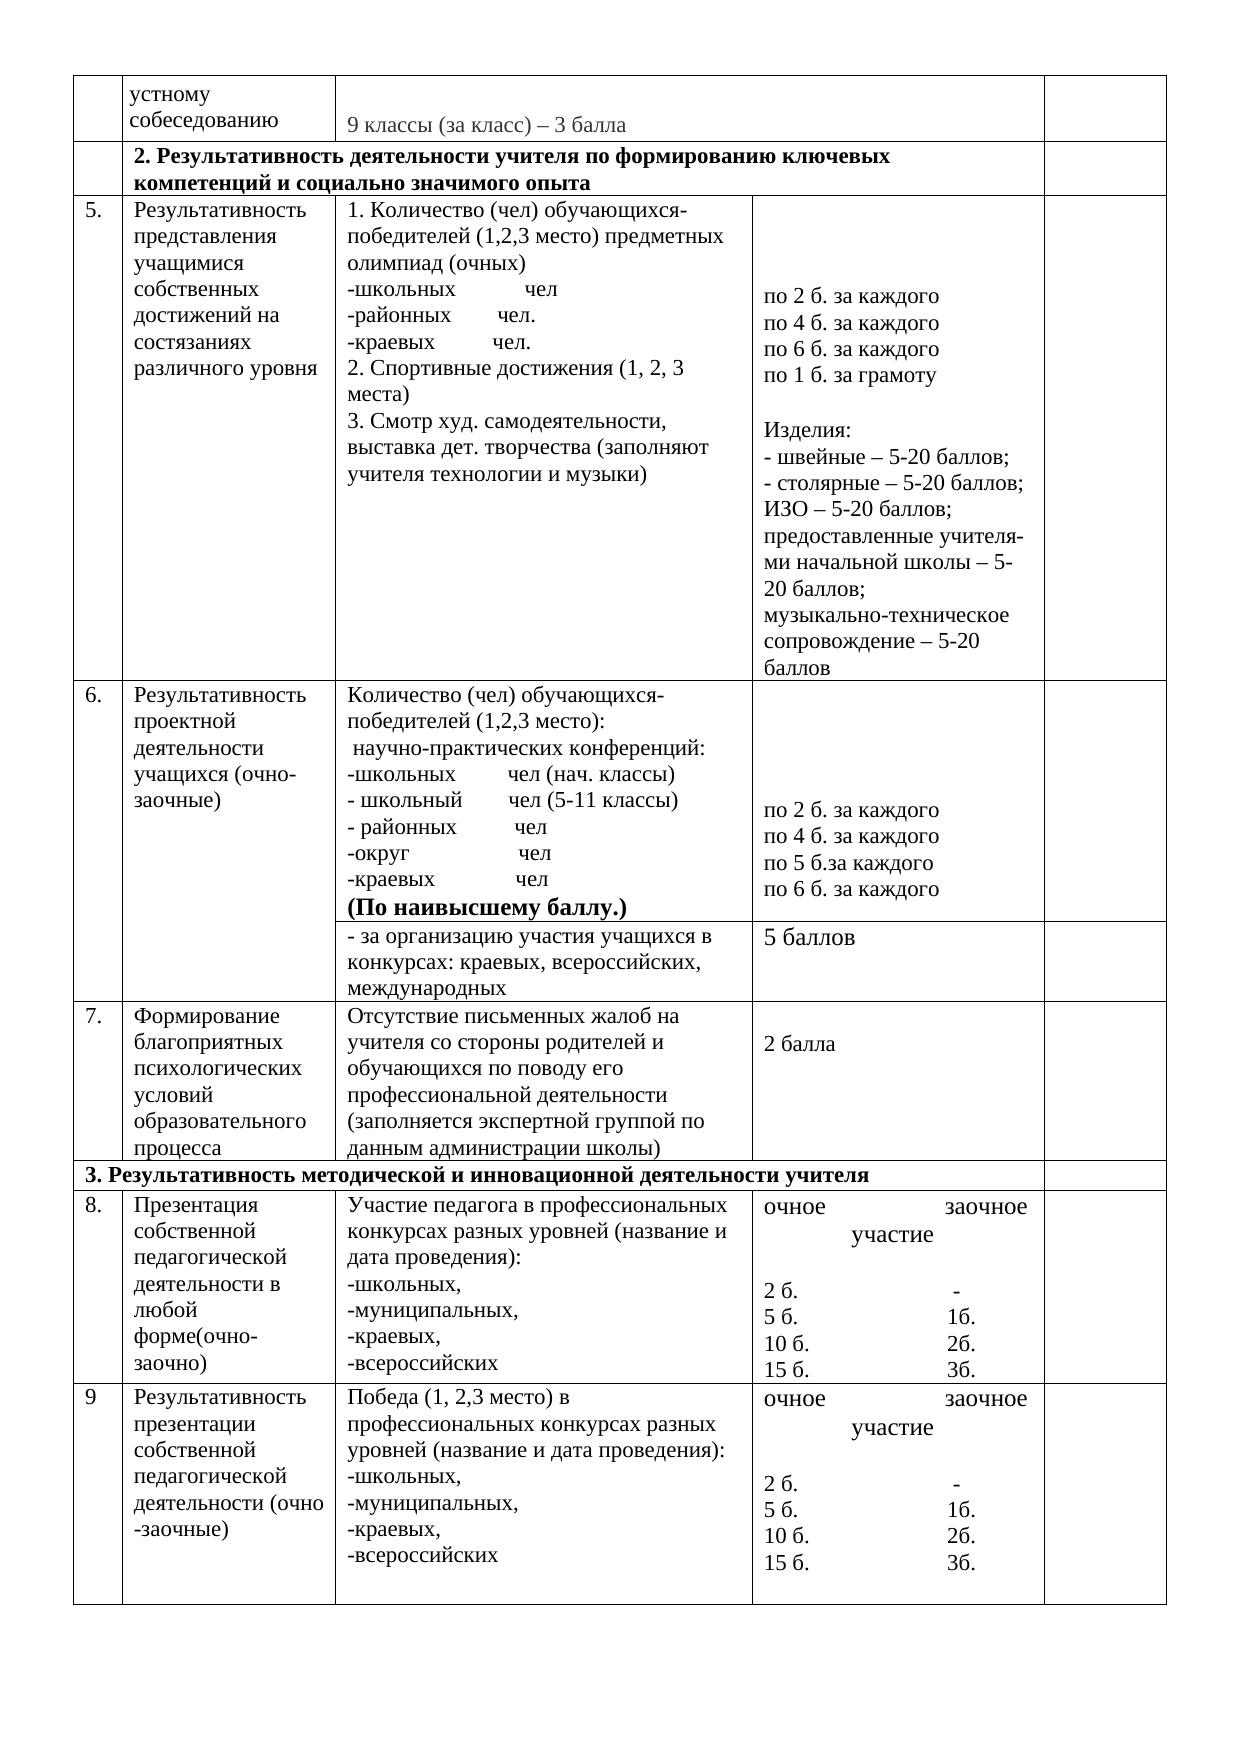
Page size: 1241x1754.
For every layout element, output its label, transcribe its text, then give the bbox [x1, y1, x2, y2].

table_cell [1045, 142, 1166, 195]
table_cell очное заочное участие 2 б. - 5 б. 1б. 10 б. 2б. 15 б. 3б. [753, 1191, 1044, 1382]
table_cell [123, 76, 335, 141]
table_cell 5. [74, 196, 122, 680]
table_cell 4. [74, 76, 122, 141]
table_cell 6. [74, 681, 122, 1001]
table_cell Участие педагога в профессиональных конкурсах разных уровней (название и дата проведения): -школьных, -муниципальных, -краевых, -всероссийских [336, 1191, 752, 1382]
table_cell 8. [74, 1191, 122, 1382]
table_cell 9 [74, 1384, 122, 1604]
table_cell 2. Результативность деятельности учителя по формированию ключевых компетенций и социально значимого опыта [123, 142, 1044, 195]
table_cell Количество (чел) обучающихся-победителей (1,2,3 место): научно-практических конференций: -школьных чел (нач. классы) - школьный чел (5-11 классы) - районных чел -округ чел -краевых чел (По наивысшему баллу.) [336, 681, 752, 921]
table_cell [1045, 76, 1166, 141]
table_cell [1045, 1161, 1166, 1190]
table_cell 5 баллов [753, 922, 1044, 1001]
table_cell [1045, 1002, 1166, 1160]
table_cell [1045, 1191, 1166, 1382]
table_cell [1045, 681, 1166, 921]
table_cell [1045, 196, 1166, 680]
table_cell по 2 б. за каждого по 4 б. за каждого по 5 б.за каждого по 6 б. за каждого [753, 681, 1044, 921]
table_cell Результативность представления учащимися собственных достижений на состязаниях различного уровня [123, 196, 335, 680]
table_cell 1. Количество (чел) обучающихся-победителей (1,2,3 место) предметных олимпиад (очных) -школьных чел -районных чел. -краевых чел. 2. Спортивные достижения (1, 2, 3 места) 3. Смотр худ. самодеятельности, выставка дет. творчества (заполняют учителя технологии и музыки) [336, 196, 752, 680]
table_cell Отсутствие письменных жалоб на учителя со стороны родителей и обучающихся по поводу его профессиональной деятельности (заполняется экспертной группой по данным администрации школы) [336, 1002, 752, 1160]
table_cell - за организацию участия учащихся в конкурсах: краевых, всероссийских, международных [336, 922, 752, 1001]
table_cell по 2 б. за каждого по 4 б. за каждого по 6 б. за каждого по 1 б. за грамоту Изделия: - швейные – 5-20 баллов; - столярные – 5-20 баллов; ИЗО – 5-20 баллов; предоставленные учителя-ми начальной школы – 5-20 баллов; музыкально-техническое сопровождение – 5-20 баллов [753, 196, 1044, 680]
table_cell [74, 142, 122, 195]
table_cell очное заочное участие 2 б. - 5 б. 1б. 10 б. 2б. 15 б. 3б. [753, 1384, 1044, 1604]
table_cell [1045, 922, 1166, 1001]
table_cell Результативность проектной деятельности учащихся (очно-заочные) [123, 681, 335, 1001]
table_cell 3. Результативность методической и инновационной деятельности учителя [74, 1161, 1044, 1190]
table_cell [1045, 1384, 1166, 1604]
table_cell Победа (1, 2,3 место) в профессиональных конкурсах разных уровней (название и дата проведения): -школьных, -муниципальных, -краевых, -всероссийских [336, 1384, 752, 1604]
table_cell Результативность презентации собственной педагогической деятельности (очно -заочные) [123, 1384, 335, 1604]
table_cell Презентация собственной педагогической деятельности в любой форме(очно-заочно) [123, 1191, 335, 1382]
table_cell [336, 76, 1044, 141]
table_cell Формирование благоприятных психологических условий образовательного процесса [123, 1002, 335, 1160]
table_cell 2 балла [753, 1002, 1044, 1160]
table_cell 7. [74, 1002, 122, 1160]
